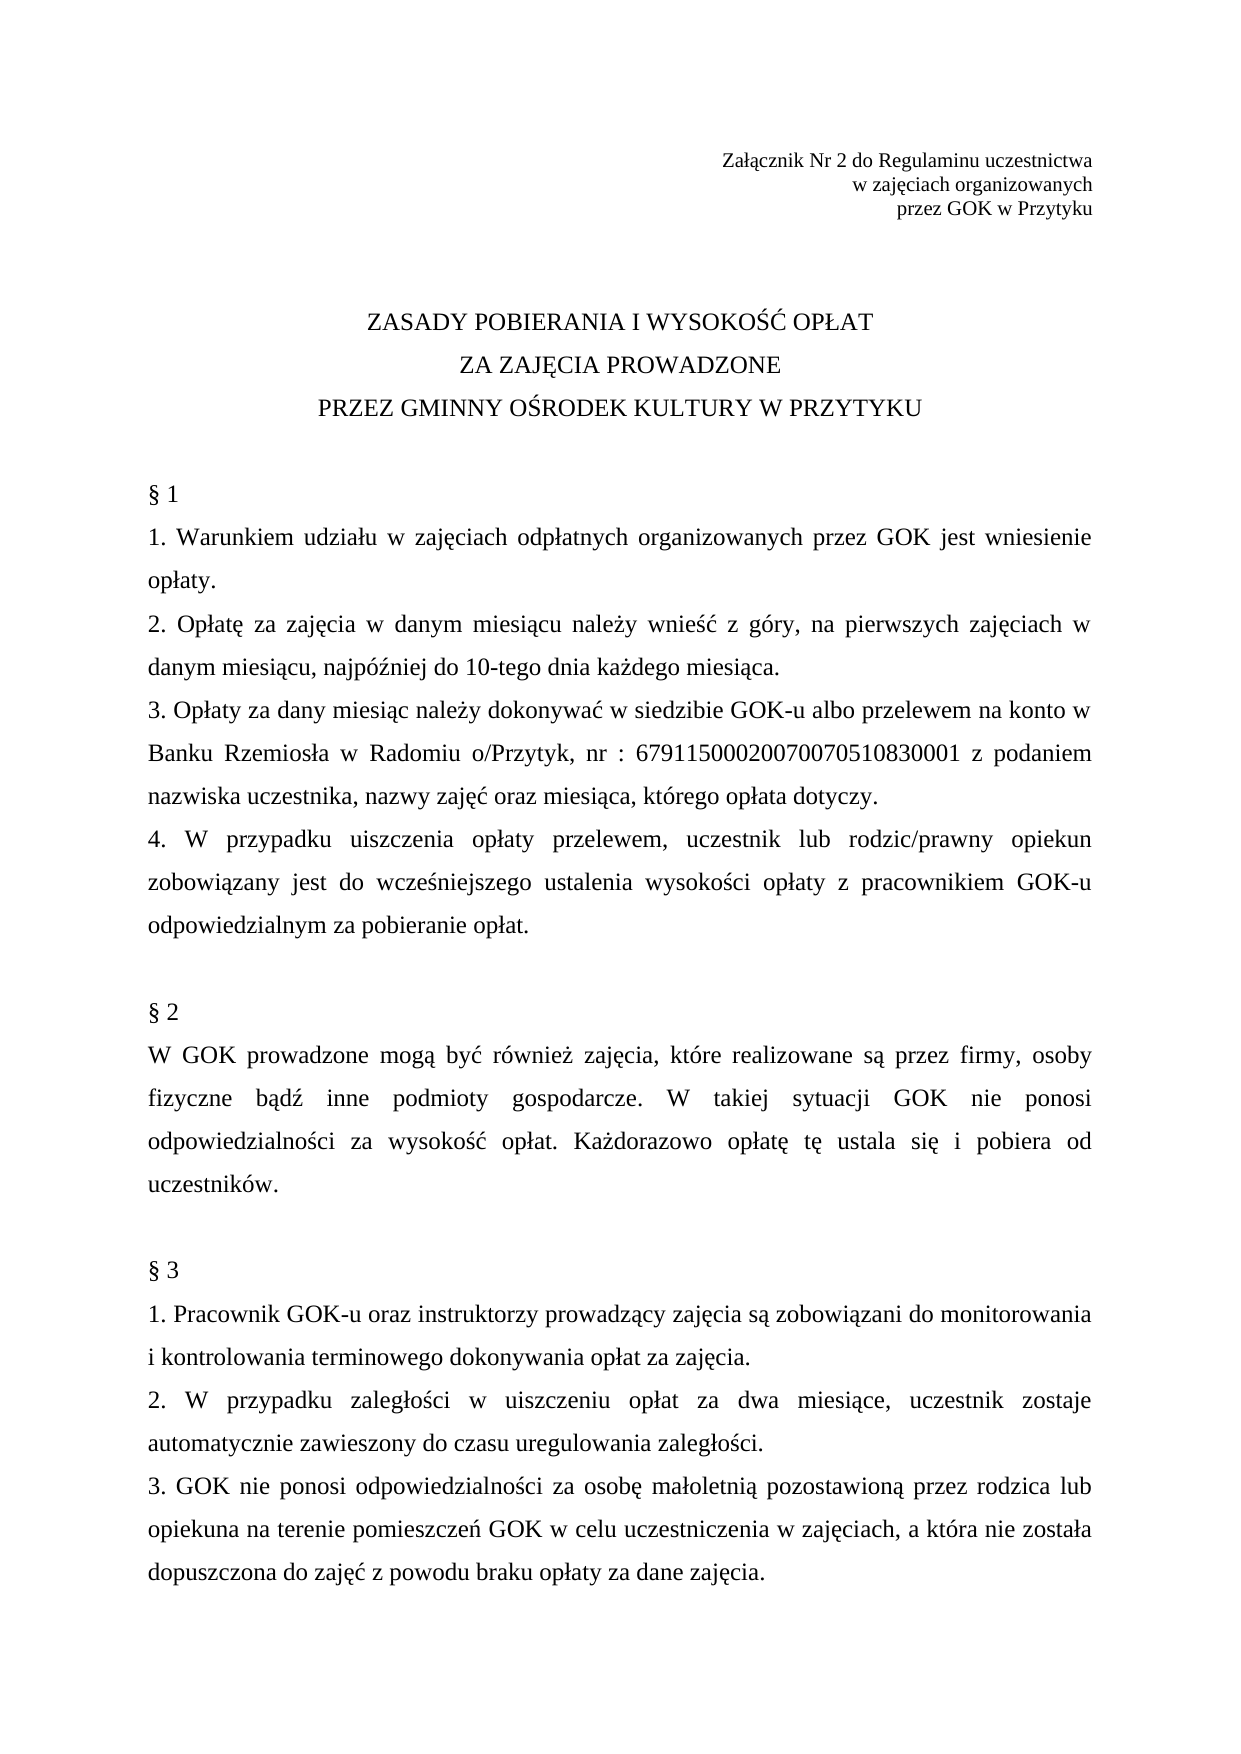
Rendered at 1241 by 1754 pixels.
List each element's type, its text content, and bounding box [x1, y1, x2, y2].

text PRZEZ GMINNY OŚRODEK KULTURY W PRZYTYKU [148, 393, 1093, 422]
text § 3 [148, 1256, 1093, 1284]
text ZA ZAJĘCIA PROWADZONE [148, 350, 1093, 379]
text § 2 [148, 997, 1093, 1026]
text 1. Warunkiem udziału w zajęciach odpłatnych organizowanych przez GOK jest wniesienie opłaty. [148, 522, 1093, 594]
text przez GOK w Przytyku [148, 196, 1093, 220]
text 4. W przypadku uiszczenia opłaty przelewem, uczestnik lub rodzic/prawny opiekun zobowiązany jest do wcześniejszego ustalenia wysokości opłaty z pracownikiem GOK-u odpowiedzialnym za pobieranie opłat. [148, 824, 1093, 939]
text W GOK prowadzone mogą być również zajęcia, które realizowane są przez firmy, osoby fizyczne bądź inne podmioty gospodarcze. W takiej sytuacji GOK nie ponosi odpowiedzialności za wysokość opłat. Każdorazowo opłatę tę ustala się i pobiera od uczestników. [148, 1040, 1093, 1198]
text 3. GOK nie ponosi odpowiedzialności za osobę małoletnią pozostawioną przez rodzica lub opiekuna na terenie pomieszczeń GOK w celu uczestniczenia w zajęciach, a która nie została dopuszczona do zajęć z powodu braku opłaty za dane zajęcia. [148, 1471, 1093, 1586]
text w zajęciach organizowanych [148, 172, 1093, 196]
text 2. W przypadku zaległości w uiszczeniu opłat za dwa miesiące, uczestnik zostaje automatycznie zawieszony do czasu uregulowania zaległości. [148, 1385, 1093, 1457]
text ZASADY POBIERANIA I WYSOKOŚĆ OPŁAT [148, 307, 1093, 336]
text Załącznik Nr 2 do Regulaminu uczestnictwa [148, 148, 1093, 172]
text 2. Opłatę za zajęcia w danym miesiącu należy wnieść z góry, na pierwszych zajęciach w danym miesiącu, najpóźniej do 10-tego dnia każdego miesiąca. [148, 609, 1093, 681]
text § 1 [148, 479, 1093, 508]
text 1. Pracownik GOK-u oraz instruktorzy prowadzący zajęcia są zobowiązani do monitorowania i kontrolowania terminowego dokonywania opłat za zajęcia. [148, 1299, 1093, 1371]
text 3. Opłaty za dany miesiąc należy dokonywać w siedzibie GOK-u albo przelewem na konto w Banku Rzemiosła w Radomiu o/Przytyk, nr : 67911500020070070510830001 z podaniem nazwiska uczestnika, nazwy zajęć oraz miesiąca, którego opłata dotyczy. [148, 695, 1093, 810]
